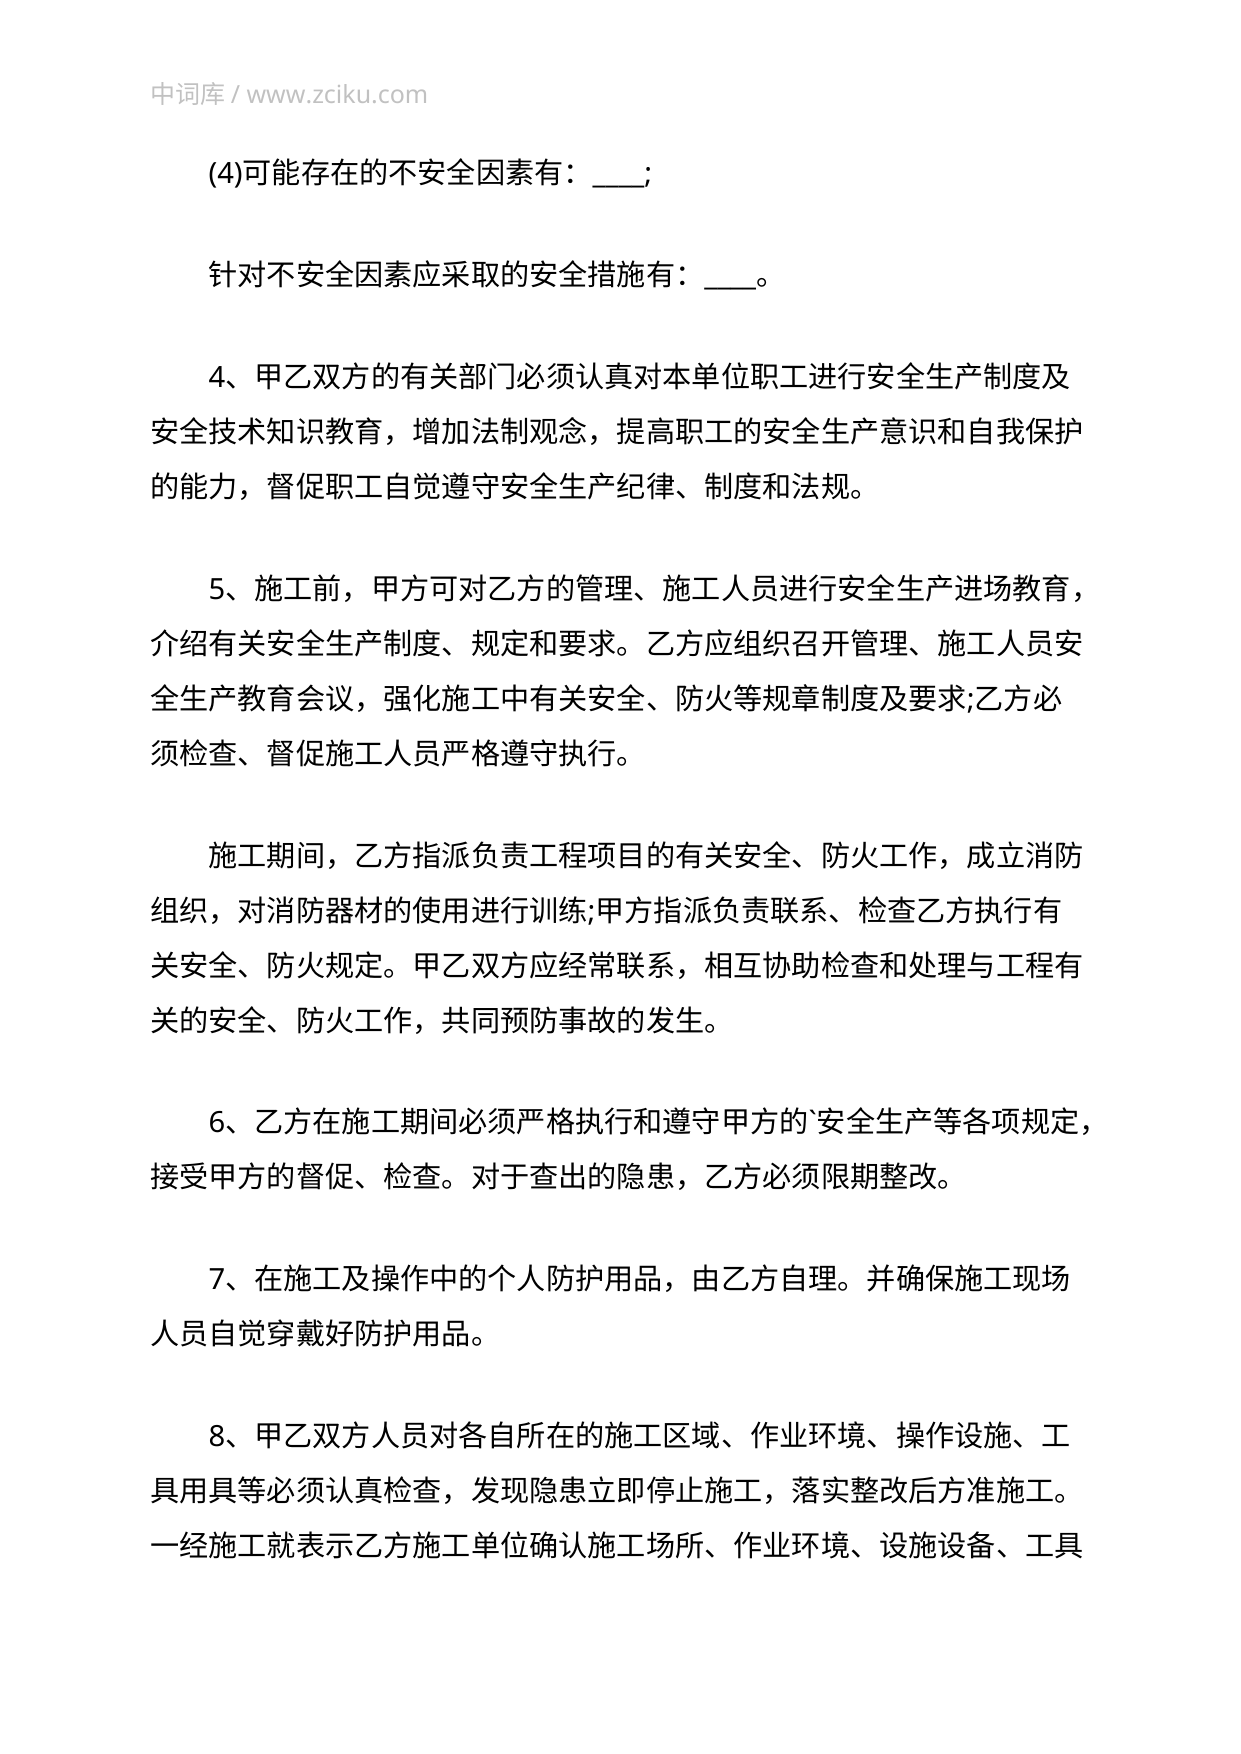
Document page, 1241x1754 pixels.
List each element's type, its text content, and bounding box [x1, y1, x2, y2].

text 施工期间，乙方指派负责工程项目的有关安全、防火工作，成立消防组织，对消防器材的使用进行训练;甲方指派负责联系、检查乙方执行有关安全、防火规定。甲乙双方应经常联系，相互协助检查和处理与工程有关的安全、防火工作，共同预防事故的发生。 [150, 832, 1090, 1039]
text 针对不安全因素应采取的安全措施有：____。 [150, 252, 1090, 294]
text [150, 1412, 1090, 1564]
text 6、乙方在施工期间必须严格执行和遵守甲方的`安全生产等各项规定，接受甲方的督促、检查。对于查出的隐患，乙方必须限期整改。 [150, 1099, 1090, 1196]
text (4)可能存在的不安全因素有：____; [150, 150, 1090, 192]
text 5、施工前，甲方可对乙方的管理、施工人员进行安全生产进场教育，介绍有关安全生产制度、规定和要求。乙方应组织召开管理、施工人员安全生产教育会议，强化施工中有关安全、防火等规章制度及要求;乙方必须检查、督促施工人员严格遵守执行。 [150, 566, 1090, 773]
text 7、在施工及操作中的个人防护用品，由乙方自理。并确保施工现场人员自觉穿戴好防护用品。 [150, 1256, 1090, 1353]
text 4、甲乙双方的有关部门必须认真对本单位职工进行安全生产制度及安全技术知识教育，增加法制观念，提高职工的安全生产意识和自我保护的能力，督促职工自觉遵守安全生产纪律、制度和法规。 [150, 354, 1090, 506]
